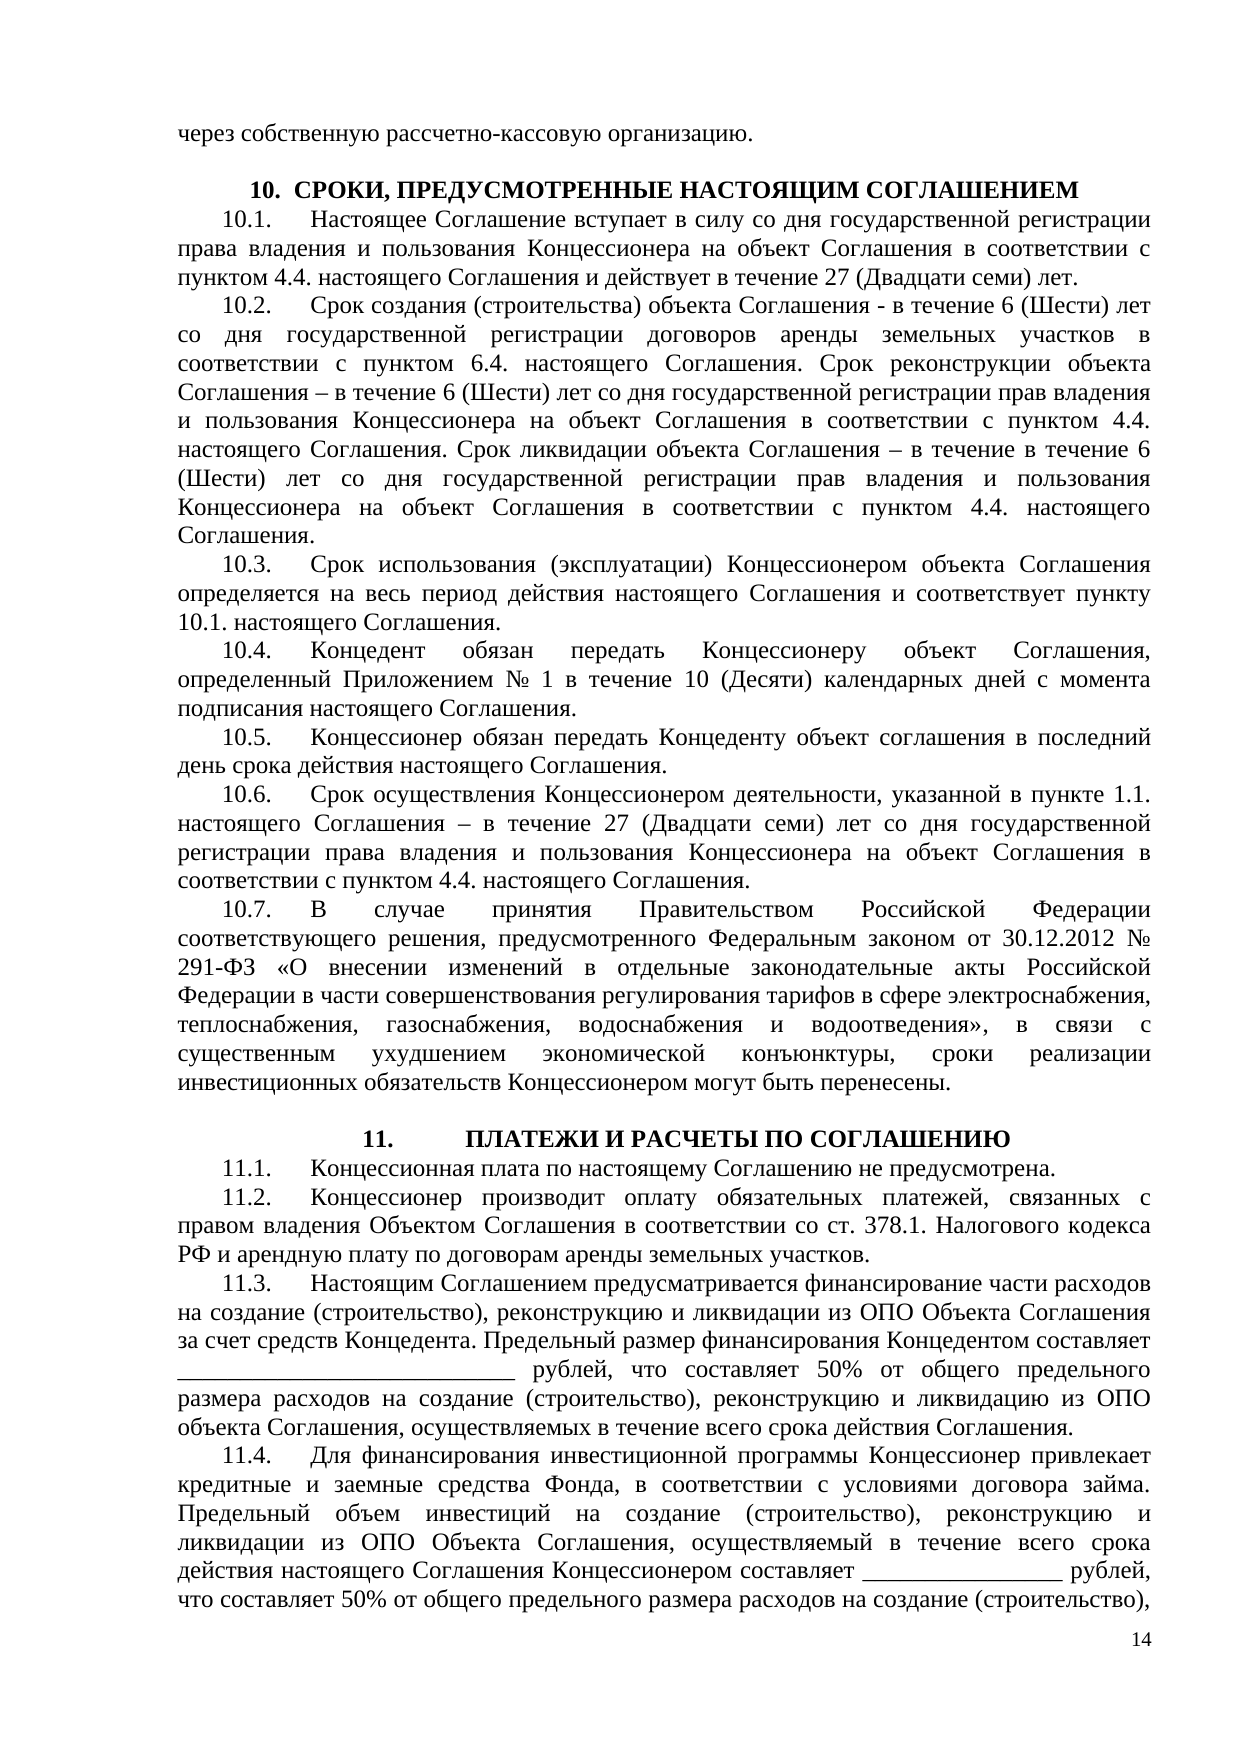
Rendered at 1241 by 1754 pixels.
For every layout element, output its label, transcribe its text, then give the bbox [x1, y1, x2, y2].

list Настоящим Соглашением предусматривается финансирование части расходов на создание (строительство), реконструкцию и ликвидации из ОПО Объекта Соглашения за счет средств Концедента. Предельный размер финансирования Концедентом составляет ___________________________ рублей, что составляет 50% от общего предельного размера расходов на создание (строительство), реконструкцию и ликвидацию из ОПО объекта Соглашения, осуществляемых в течение всего срока действия Соглашения. [177, 1268, 1152, 1441]
list Концессионер производит оплату обязательных платежей, связанных с правом владения Объектом Соглашения в соответствии со ст. 378.1. Налогового кодекса РФ и арендную плату по договорам аренды земельных участков. [177, 1182, 1152, 1268]
list СРОКИ, ПРЕДУСМОТРЕННЫЕ НАСТОЯЩИМ СОГЛАШЕНИЕМ [177, 176, 1152, 204]
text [177, 118, 1152, 147]
list Настоящее Соглашение вступает в силу со дня государственной регистрации права владения и пользования Концессионера на объект Соглашения в соответствии с пунктом 4.4. настоящего Соглашения и действует в течение 27 (Двадцати семи) лет. [177, 204, 1152, 291]
list В случае принятия Правительством Российской Федерации соответствующего решения, предусмотренного Федеральным законом от 30.12.2012 № 291-ФЗ «О внесении изменений в отдельные законодательные акты Российской Федерации в части совершенствования регулирования тарифов в сфере электроснабжения, теплоснабжения, газоснабжения, водоснабжения и водоотведения», в связи с существенным ухудшением экономической конъюнктуры, сроки реализации инвестиционных обязательств Концессионером могут быть перенесены. [177, 894, 1152, 1096]
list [177, 1441, 1152, 1613]
list Концессионная плата по настоящему Соглашению не предусмотрена. [177, 1153, 1152, 1182]
list Срок использования (эксплуатации) Концессионером объекта Соглашения определяется на весь период действия настоящего Соглашения и соответствует пункту 10.1. настоящего Соглашения. [177, 549, 1152, 636]
list ПЛАТЕЖИ И РАСЧЕТЫ ПО СОГЛАШЕНИЮ [177, 1124, 1152, 1153]
list Концедент обязан передать Концессионеру объект Соглашения, определенный Приложением № 1 в течение 10 (Десяти) календарных дней с момента подписания настоящего Соглашения. [177, 636, 1152, 722]
list Срок создания (строительства) объекта Соглашения - в течение 6 (Шести) лет со дня государственной регистрации договоров аренды земельных участков в соответствии с пунктом 6.4. настоящего Соглашения. Срок реконструкции объекта Соглашения – в течение 6 (Шести) лет со дня государственной регистрации прав владения и пользования Концессионера на объект Соглашения в соответствии с пунктом 4.4. настоящего Соглашения. Срок ликвидации объекта Соглашения – в течение в течение 6 (Шести) лет со дня государственной регистрации прав владения и пользования Концессионера на объект Соглашения в соответствии с пунктом 4.4. настоящего Соглашения. [177, 291, 1152, 549]
list Срок осуществления Концессионером деятельности, указанной в пункте 1.1. настоящего Соглашения – в течение 27 (Двадцати семи) лет со дня государственной регистрации права владения и пользования Концессионера на объект Соглашения в соответствии с пунктом 4.4. настоящего Соглашения. [177, 779, 1152, 894]
list Концессионер обязан передать Концеденту объект соглашения в последний день срока действия настоящего Соглашения. [177, 722, 1152, 779]
